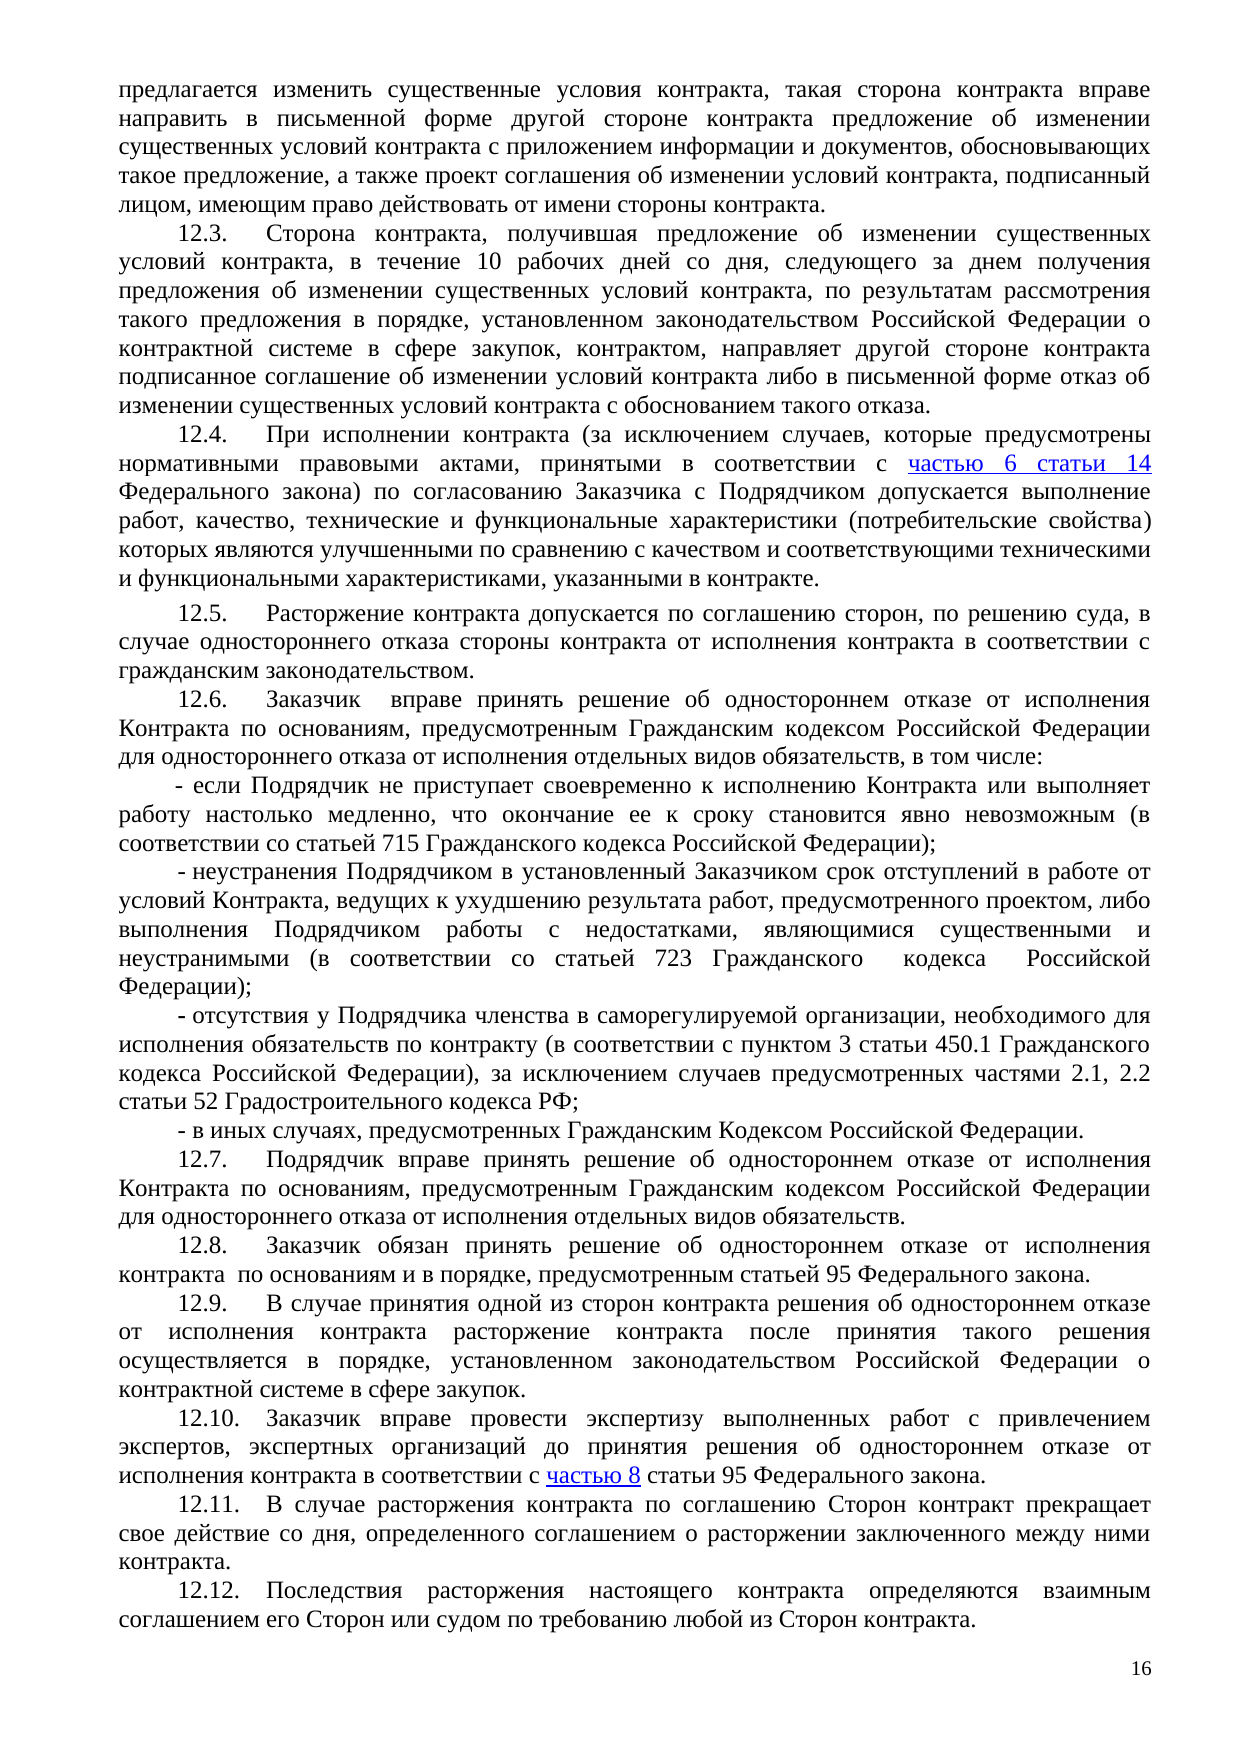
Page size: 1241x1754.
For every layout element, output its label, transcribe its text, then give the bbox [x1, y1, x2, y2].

list Последствия расторжения настоящего контракта определяются взаимным соглашением его Сторон или судом по требованию любой из Сторон контракта. [118, 1575, 1152, 1633]
list Заказчик вправе провести экспертизу выполненных работ с привлечением экспертов, экспертных организаций до принятия решения об одностороннем отказе от исполнения контракта в соответствии с частью 8 статьи 95 Федерального закона. [118, 1403, 1152, 1489]
list Сторона контракта, получившая предложение об изменении существенных условий контракта, в течение 10 рабочих дней со дня, следующего за днем получения предложения об изменении существенных условий контракта, по результатам рассмотрения такого предложения в порядке, установленном законодательством Российской Федерации о контрактной системе в сфере закупок, контрактом, направляет другой стороне контракта подписанное соглашение об изменении условий контракта либо в письменной форме отказ об изменении существенных условий контракта с обоснованием такого отказа. [118, 218, 1152, 419]
text - если Подрядчик не приступает своевременно к исполнению Контракта или выполняет работу настолько медленно, что окончание ее к сроку становится явно невозможным (в соответствии со статьей 715 Гражданского кодекса Российской Федерации); [118, 770, 1152, 856]
list Расторжение контракта допускается по соглашению сторон, по решению суда, в случае одностороннего отказа стороны контракта от исполнения контракта в соответствии с гражданским законодательством. [118, 598, 1152, 684]
list При исполнении контракта (за исключением случаев, которые предусмотрены нормативными правовыми актами, принятыми в соответствии с частью 6 статьи 14 Федерального закона) по согласованию Заказчика с Подрядчиком допускается выполнение работ, качество, технические и функциональные характеристики (потребительские свойства) которых являются улучшенными по сравнению с качеством и соответствующими техническими и функциональными характеристиками, указанными в контракте. [118, 419, 1152, 476]
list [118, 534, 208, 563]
list В случае расторжения контракта по соглашению Сторон контракт прекращает свое действие со дня, определенного соглашением о расторжении заключенного между ними контракта. [118, 1489, 1152, 1575]
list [118, 74, 1152, 218]
list В случае принятия одной из сторон контракта решения об одностороннем отказе от исполнения контракта расторжение контракта после принятия такого решения осуществляется в порядке, установленном законодательством Российской Федерации о контрактной системе в сфере закупок. [118, 1288, 1152, 1403]
list Подрядчик вправе принять решение об одностороннем отказе от исполнения Контракта по основаниям, предусмотренным Гражданским кодексом Российской Федерации для одностороннего отказа от исполнения отдельных видов обязательств. [118, 1144, 1152, 1230]
list отсутствия у Подрядчика членства в саморегулируемой организации, необходимого для исполнения обязательств по контракту (в соответствии с пунктом 3 статьи 450.1 Гражданского кодекса Российской Федерации), за исключением случаев предусмотренных частями 2.1, 2.2 статьи 52 Градостроительного кодекса РФ; [118, 1000, 1152, 1115]
list Заказчик обязан принять решение об одностороннем отказе от исполнения контракта по основаниям и в порядке, предусмотренным статьей 95 Федерального закона. [118, 1230, 1152, 1288]
list в иных случаях, предусмотренных Гражданским Кодексом Российской Федерации. [118, 1115, 1152, 1144]
list неустранения Подрядчиком в установленный Заказчиком срок отступлений в работе от условий Контракта, ведущих к ухудшению результата работ, предусмотренного проектом, либо выполнения Подрядчиком работы с недостатками, являющимися существенными и неустранимыми (в соответствии со статьей 723 Гражданского кодекса Российской Федерации); [118, 856, 1152, 1000]
list Заказчик вправе принять решение об одностороннем отказе от исполнения Контракта по основаниям, предусмотренным Гражданским кодексом Российской Федерации для одностороннего отказа от исполнения отдельных видов обязательств, в том числе: [118, 684, 1152, 770]
